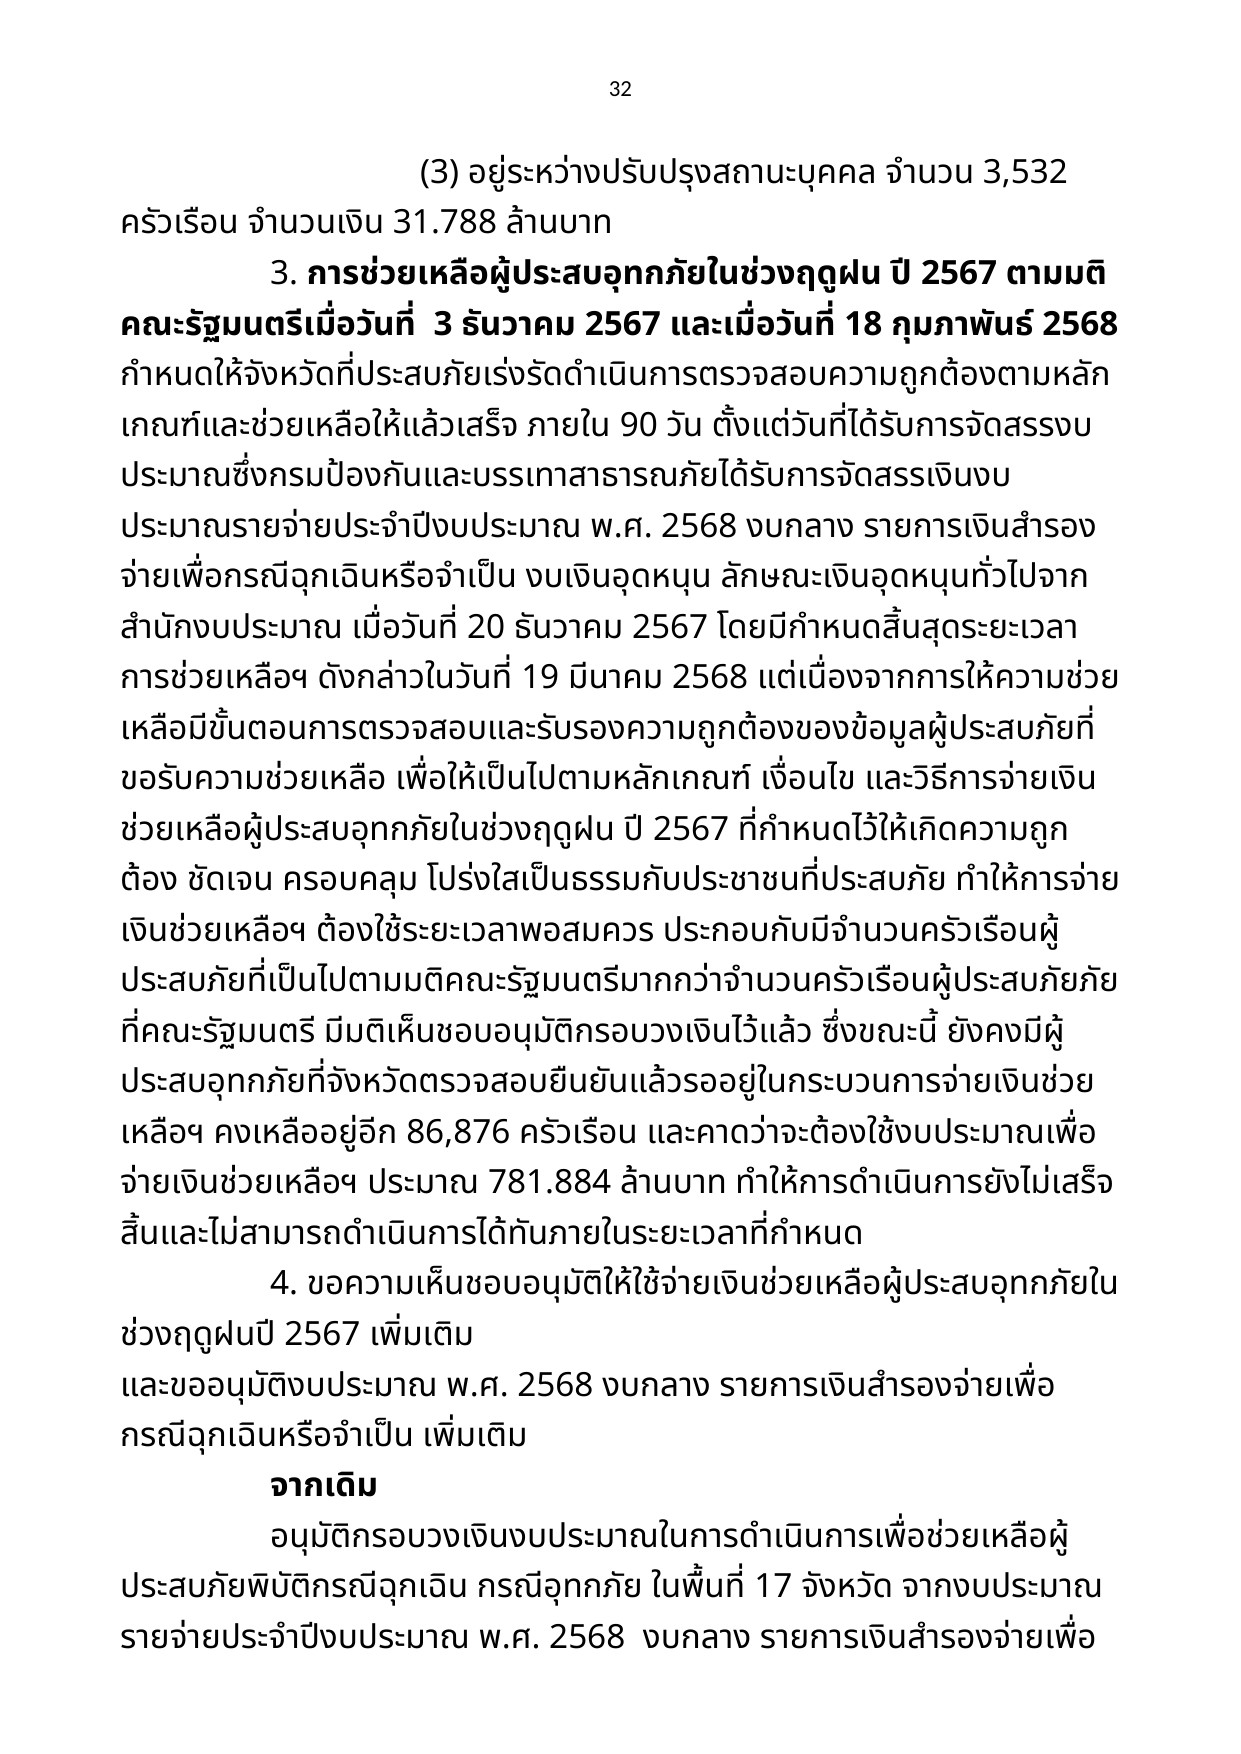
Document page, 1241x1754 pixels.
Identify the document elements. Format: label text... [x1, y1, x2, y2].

text 3. การช่วยเหลือผู้ประสบอุทกภัยในช่วงฤดูฝน ปี 2567 ตามมติคณะรัฐมนตรีเมื่อวันที่ 3 ธันวาคม 2567 และเมื่อวันที่ 18 กุมภาพันธ์ 2568 กำหนดให้จังหวัดที่ประสบภัยเร่งรัดดำเนินการตรวจสอบความถูกต้องตามหลักเกณฑ์และช่วยเหลือให้แล้วเสร็จ ภายใน 90 วัน ตั้งแต่วันที่ได้รับการจัดสรรงบประมาณซึ่งกรมป้องกันและบรรเทาสาธารณภัยได้รับการจัดสรรเงินงบประมาณรายจ่ายประจำปีงบประมาณ พ.ศ. 2568 งบกลาง รายการเงินสำรองจ่ายเพื่อกรณีฉุกเฉินหรือจำเป็น งบเงินอุดหนุน ลักษณะเงินอุดหนุนทั่วไปจากสำนักงบประมาณ เมื่อวันที่ 20 ธันวาคม 2567 โดยมีกำหนดสิ้นสุดระยะเวลาการช่วยเหลือฯ ดังกล่าวในวันที่ 19 มีนาคม 2568 แต่เนื่องจากการให้ความช่วยเหลือมีขั้นตอนการตรวจสอบและรับรองความถูกต้องของข้อมูลผู้ประสบภัยที่ขอรับความช่วยเหลือ เพื่อให้เป็นไปตามหลักเกณฑ์ เงื่อนไข และวิธีการจ่ายเงินช่วยเหลือผู้ประสบอุทกภัยในช่วงฤดูฝน ปี 2567 ที่กำหนดไว้ให้เกิดความถูกต้อง ชัดเจน ครอบคลุม โปร่งใสเป็นธรรมกับประชาชนที่ประสบภัย ทำให้การจ่ายเงินช่วยเหลือฯ ต้องใช้ระยะเวลาพอสมควร ประกอบกับมีจำนวนครัวเรือนผู้ประสบภัยที่เป็นไปตามมติคณะรัฐมนตรีมากกว่าจำนวนครัวเรือนผู้ประสบภัยภัยที่คณะรัฐมนตรี มีมติเห็นชอบอนุมัติกรอบวงเงินไว้แล้ว ซึ่งขณะนี้ ยังคงมีผู้ประสบอุทกภัยที่จังหวัดตรวจสอบยืนยันแล้วรออยู่ในกระบวนการจ่ายเงินช่วยเหลือฯ คงเหลืออยู่อีก 86,876 ครัวเรือน และคาดว่าจะต้องใช้งบประมาณเพื่อจ่ายเงินช่วยเหลือฯ ประมาณ 781.884 ล้านบาท ทำให้การดำเนินการยังไม่เสร็จสิ้นและไม่สามารถดำเนินการได้ทันภายในระยะเวลาที่กำหนด [120, 249, 1120, 1259]
text และขออนุมัติงบประมาณ พ.ศ. 2568 งบกลาง รายการเงินสำรองจ่ายเพื่อกรณีฉุกเฉินหรือจำเป็น เพิ่มเติม [120, 1360, 1120, 1461]
text 4. ขอความเห็นชอบอนุมัติให้ใช้จ่ายเงินช่วยเหลือผู้ประสบอุทกภัยในช่วงฤดูฝนปี 2567 เพิ่มเติม [120, 1259, 1120, 1360]
text จากเดิม [120, 1461, 1120, 1512]
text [120, 1512, 1120, 1663]
text (3) อยู่ระหว่างปรับปรุงสถานะบุคคล จำนวน 3,532 ครัวเรือน จำนวนเงิน 31.788 ล้านบาท [120, 148, 1120, 249]
